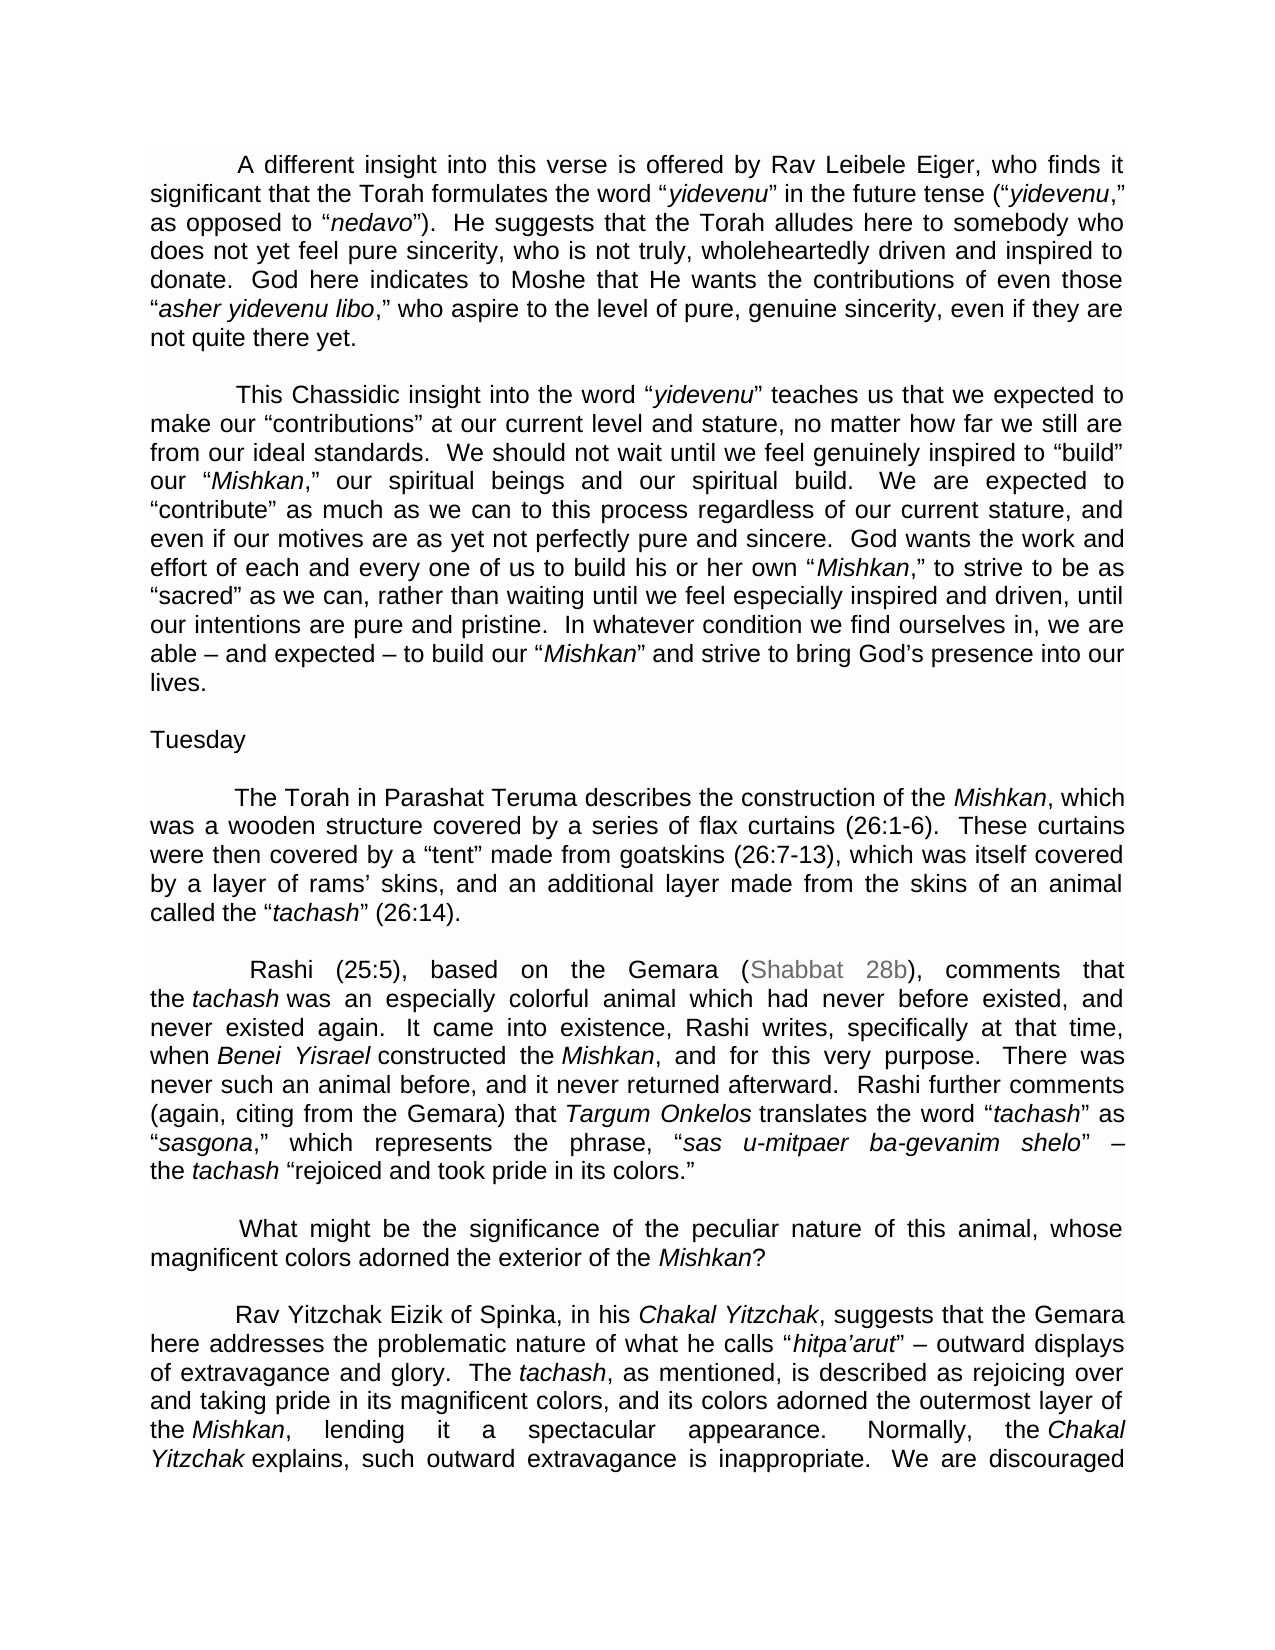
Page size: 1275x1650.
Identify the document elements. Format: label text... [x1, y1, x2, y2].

text Tuesday [150, 725, 1125, 754]
text Rashi (25:5), based on the Gemara (Shabbat 28b), comments that the tachash was an especially colorful animal which had never before existed, and never existed again. It came into existence, Rashi writes, specifically at that time, when Benei Yisrael constructed the Mishkan, and for this very purpose. There was never such an animal before, and it never returned afterward. Rashi further comments (again, citing from the Gemara) that Targum Onkelos translates the word “tachash” as “sasgona,” which represents the phrase, “sas u-mitpaer ba-gevanim shelo” – the tachash “rejoiced and took pride in its colors.” [150, 955, 1125, 1185]
text This Chassidic insight into the word “yidevenu” teaches us that we expected to make our “contributions” at our current level and stature, no matter how far we still are from our ideal standards. We should not wait until we feel genuinely inspired to “build” our “Mishkan,” our spiritual beings and our spiritual build. We are expected to “contribute” as much as we can to this process regardless of our current stature, and even if our motives are as yet not perfectly pure and sincere. God wants the work and effort of each and every one of us to build his or her own “Mishkan,” to strive to be as “sacred” as we can, rather than waiting until we feel especially inspired and driven, until our intentions are pure and pristine. In whatever condition we find ourselves in, we are able – and expected – to build our “Mishkan” and strive to bring God’s presence into our lives. [150, 380, 1125, 696]
text A different insight into this verse is offered by Rav Leibele Eiger, who finds it significant that the Torah formulates the word “yidevenu” in the future tense (“yidevenu,” as opposed to “nedavo”). He suggests that the Torah alludes here to somebody who does not yet feel pure sincerity, who is not truly, wholeheartedly driven and inspired to donate. God here indicates to Moshe that He wants the contributions of even those “asher yidevenu libo,” who aspire to the level of pure, genuine sincerity, even if they are not quite there yet. [150, 150, 1125, 351]
text What might be the significance of the peculiar nature of this animal, whose magnificent colors adorned the exterior of the Mishkan? [150, 1214, 1125, 1271]
text The Torah in Parashat Teruma describes the construction of the Mishkan, which was a wooden structure covered by a series of flax curtains (26:1-6). These curtains were then covered by a “tent” made from goatskins (26:7-13), which was itself covered by a layer of rams’ skins, and an additional layer made from the skins of an animal called the “tachash” (26:14). [150, 782, 1125, 926]
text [150, 1300, 1125, 1472]
